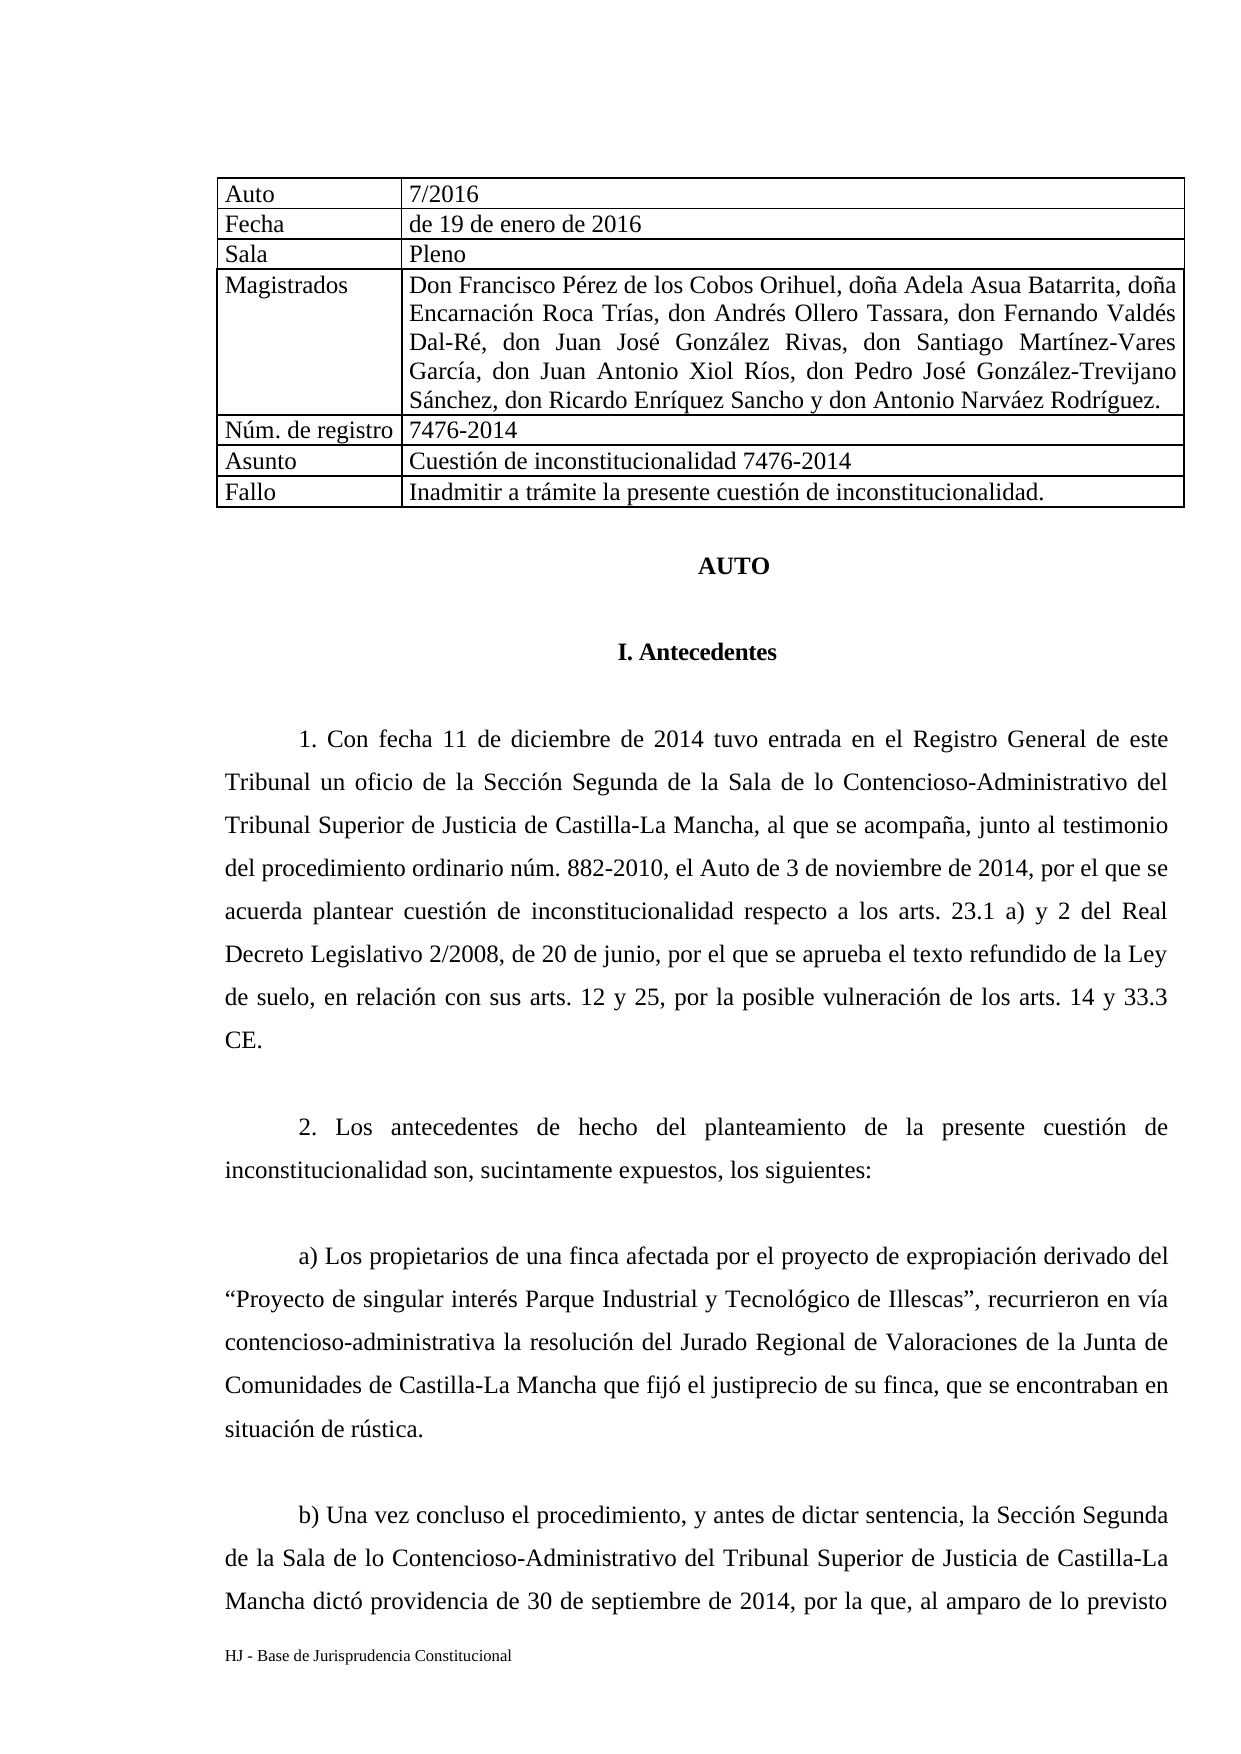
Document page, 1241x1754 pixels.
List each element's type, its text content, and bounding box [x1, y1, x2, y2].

text AUTO [224, 551, 1169, 580]
text 2. Los antecedentes de hecho del planteamiento de la presente cuestión de inconstitucionalidad son, sucintamente expuestos, los siguientes: [224, 1112, 1169, 1184]
table_cell Inadmitir a trámite la presente cuestión de inconstitucionalidad. [403, 477, 1183, 506]
text I. Antecedentes [224, 637, 1169, 666]
table_cell Núm. de registro [218, 416, 401, 444]
table_cell de 19 de enero de 2016 [402, 209, 1184, 238]
text a) Los propietarios de una finca afectada por el proyecto de expropiación derivado del “Proyecto de singular interés Parque Industrial y Tecnológico de Illescas”, recurrieron en vía contencioso-administrativa la resolución del Jurado Regional de Valoraciones de la Junta de Comunidades de Castilla-La Mancha que fijó el justiprecio de su finca, que se encontraban en situación de rústica. [224, 1241, 1169, 1442]
table_cell Pleno [402, 240, 1184, 268]
table_cell Don Francisco Pérez de los Cobos Orihuel, doña Adela Asua Batarrita, doña Encarnación Roca Trías, don Andrés Ollero Tassara, don Fernando Valdés Dal-Ré, don Juan José González Rivas, don Santiago Martínez-Vares García, don Juan Antonio Xiol Ríos, don Pedro José González-Trevijano Sánchez, don Ricardo Enríquez Sancho y don Antonio Narváez Rodríguez. [403, 270, 1183, 413]
text 1. Con fecha 11 de diciembre de 2014 tuvo entrada en el Registro General de este Tribunal un oficio de la Sección Segunda de la Sala de lo Contencioso-Administrativo del Tribunal Superior de Justicia de Castilla-La Mancha, al que se acompaña, junto al testimonio del procedimiento ordinario núm. 882-2010, el Auto de 3 de noviembre de 2014, por el que se acuerda plantear cuestión de inconstitucionalidad respecto a los arts. 23.1 a) y 2 del Real Decreto Legislativo 2/2008, de 20 de junio, por el que se aprueba el texto refundido de la Ley de suelo, en relación con sus arts. 12 y 25, por la posible vulneración de los arts. 14 y 33.3 CE. [224, 724, 1169, 1054]
table_cell Asunto [218, 446, 401, 475]
table_cell 7476-2014 [403, 416, 1183, 444]
table_cell Cuestión de inconstitucionalidad 7476-2014 [403, 446, 1183, 475]
table_header 7/2016 [402, 179, 1184, 207]
table_cell Fecha [218, 209, 401, 238]
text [224, 1500, 1169, 1615]
table_header Auto [218, 179, 401, 207]
table_cell Fallo [218, 477, 401, 506]
table_cell Sala [218, 240, 401, 268]
table_cell Magistrados [218, 270, 401, 413]
